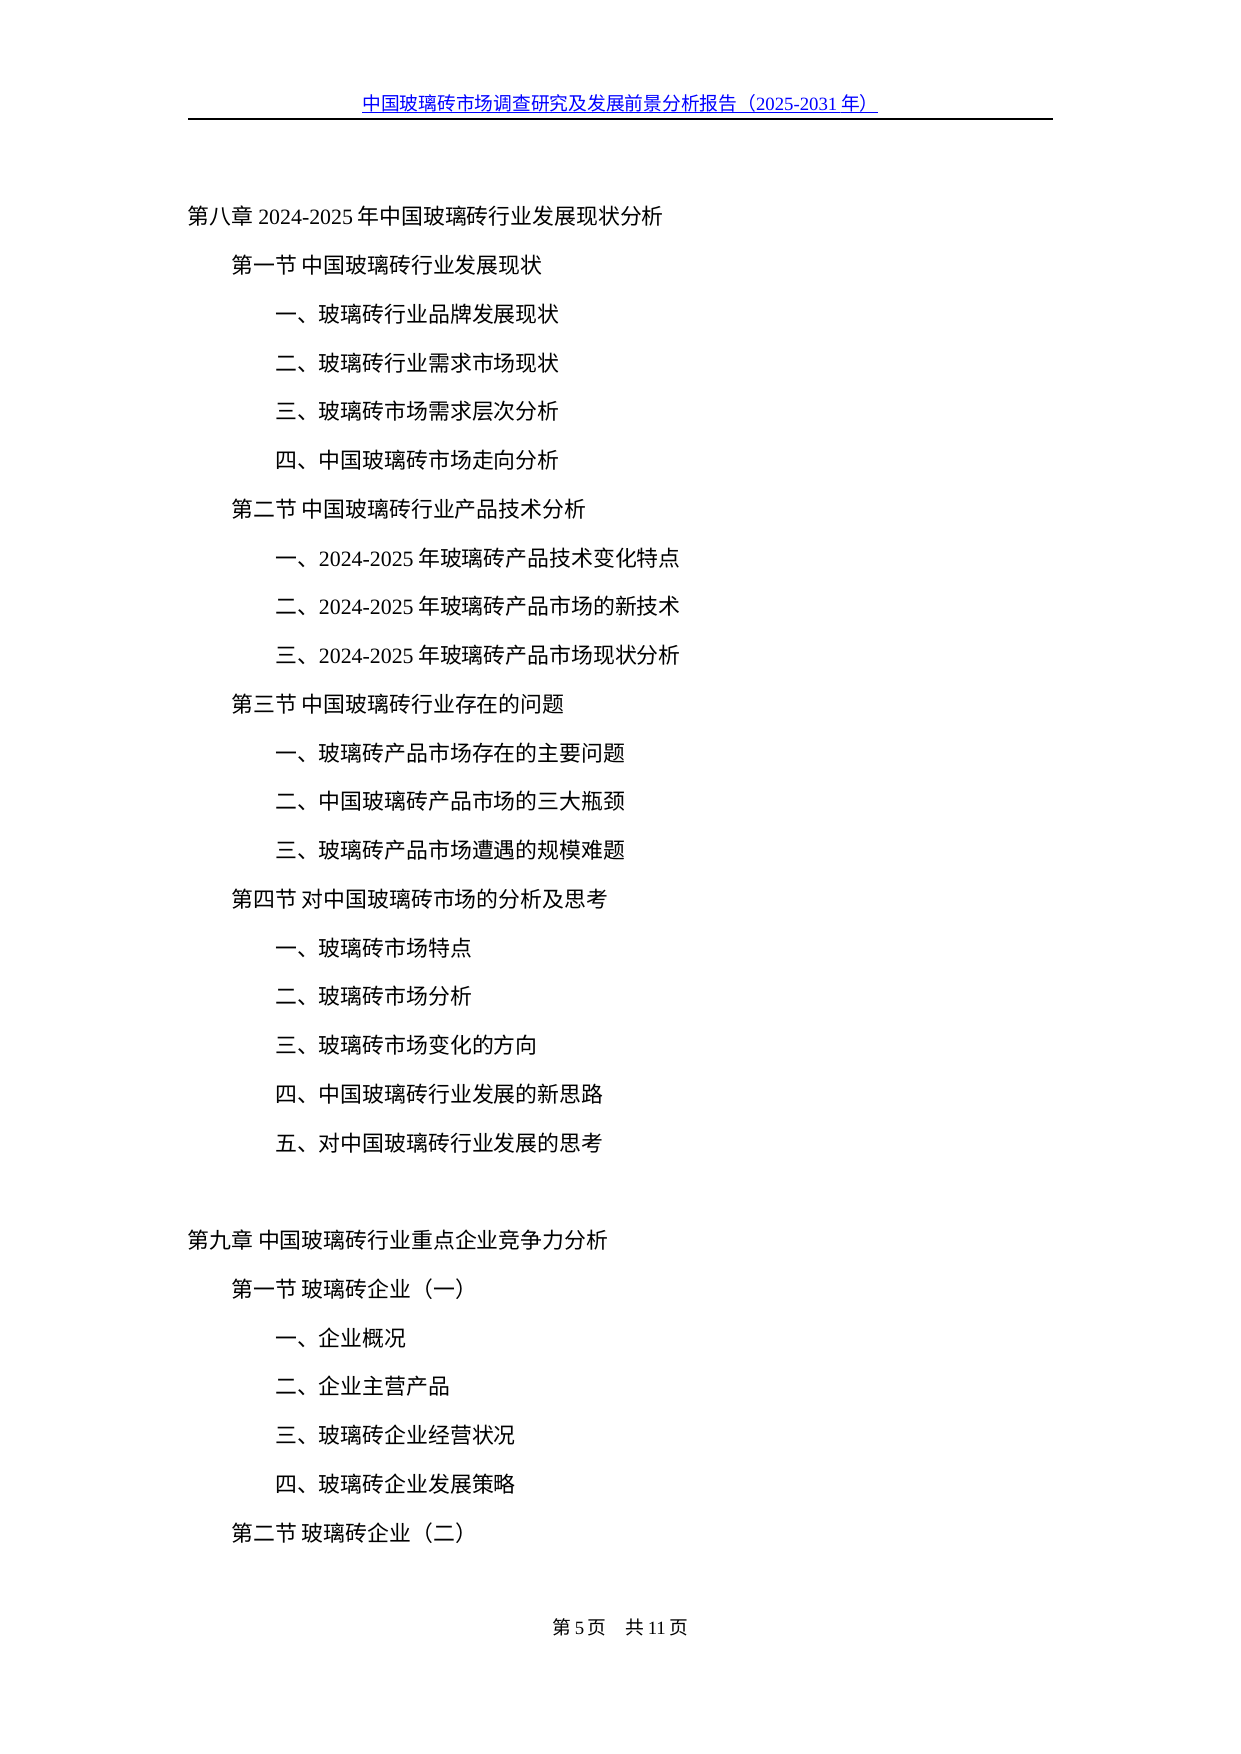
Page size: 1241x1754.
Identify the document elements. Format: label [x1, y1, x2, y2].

text [187, 150, 1053, 1548]
